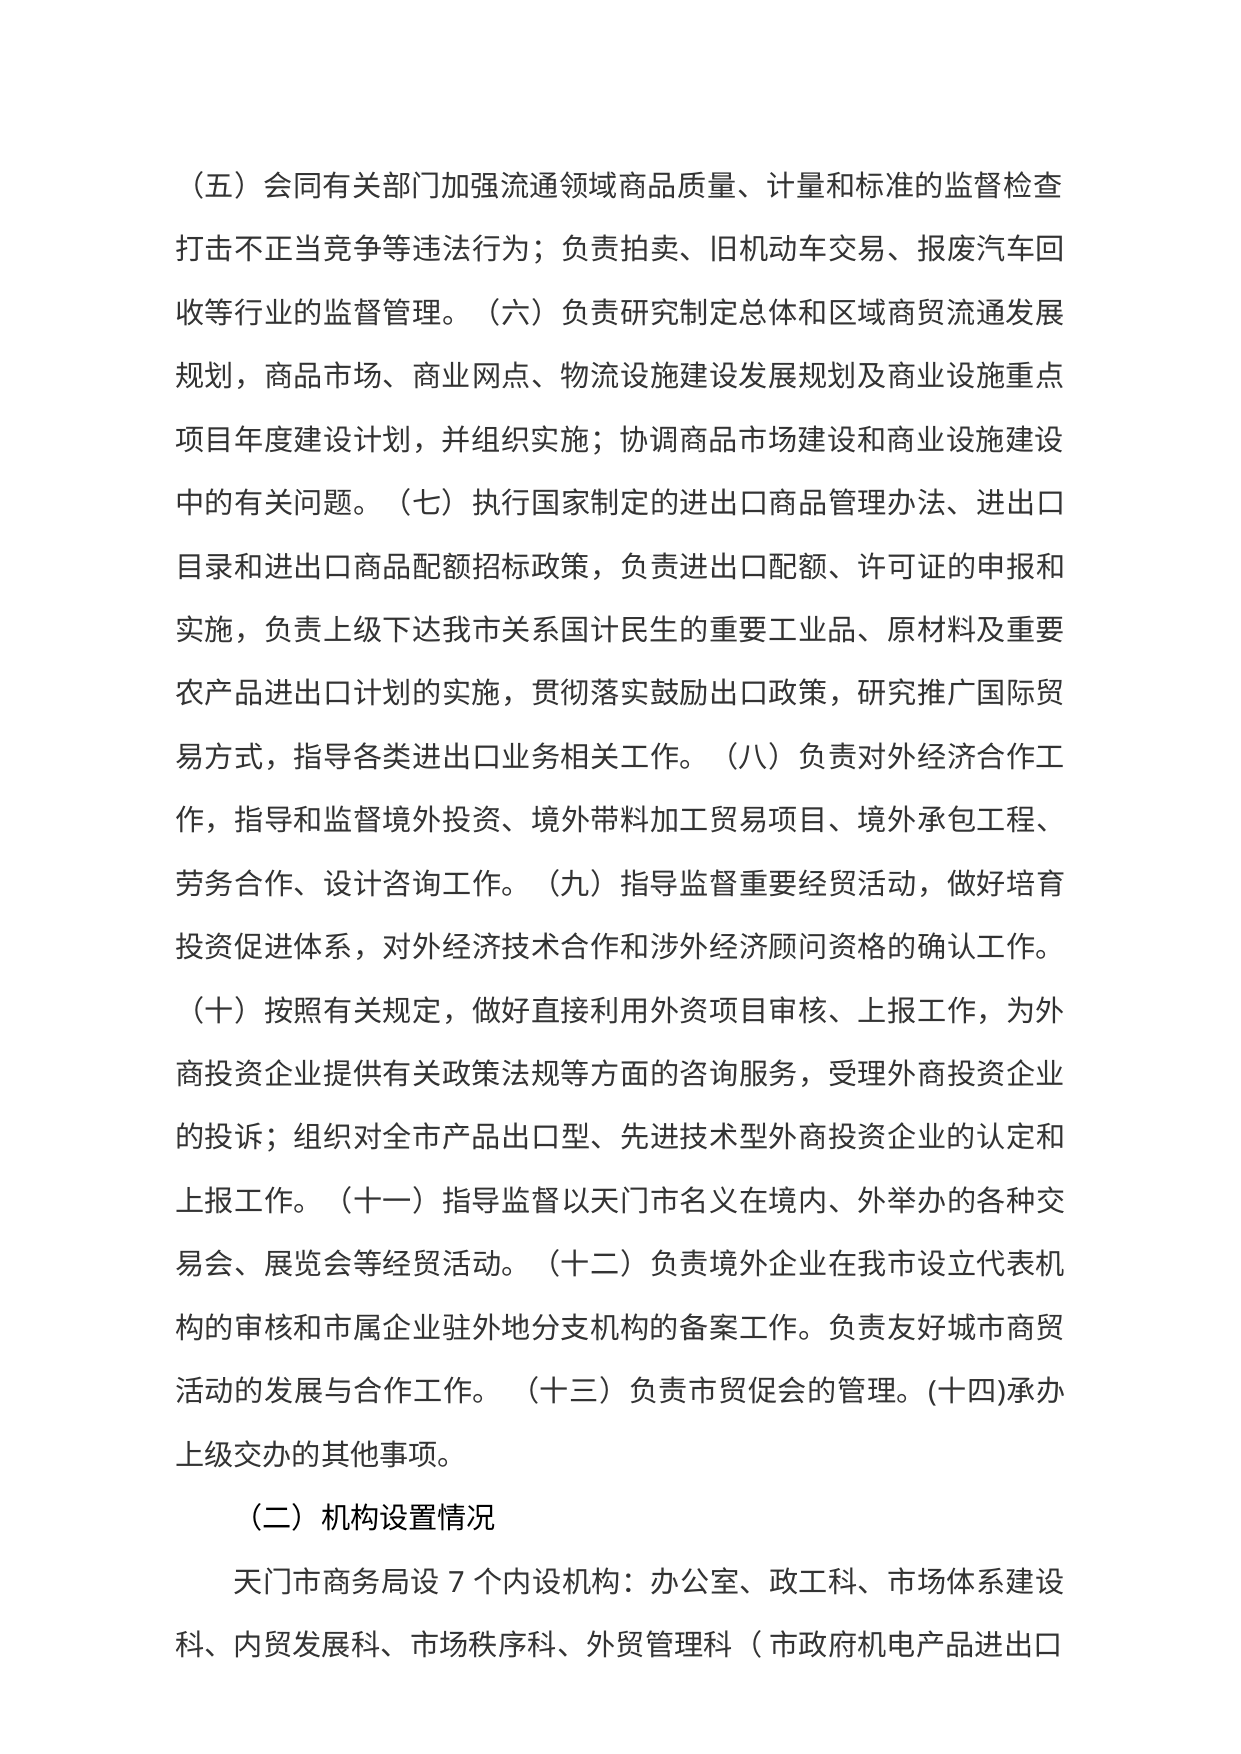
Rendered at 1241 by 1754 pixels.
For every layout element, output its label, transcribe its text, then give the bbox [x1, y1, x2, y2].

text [175, 162, 1065, 1474]
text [175, 1558, 1065, 1664]
text （二）机构设置情况 [175, 1495, 1065, 1537]
